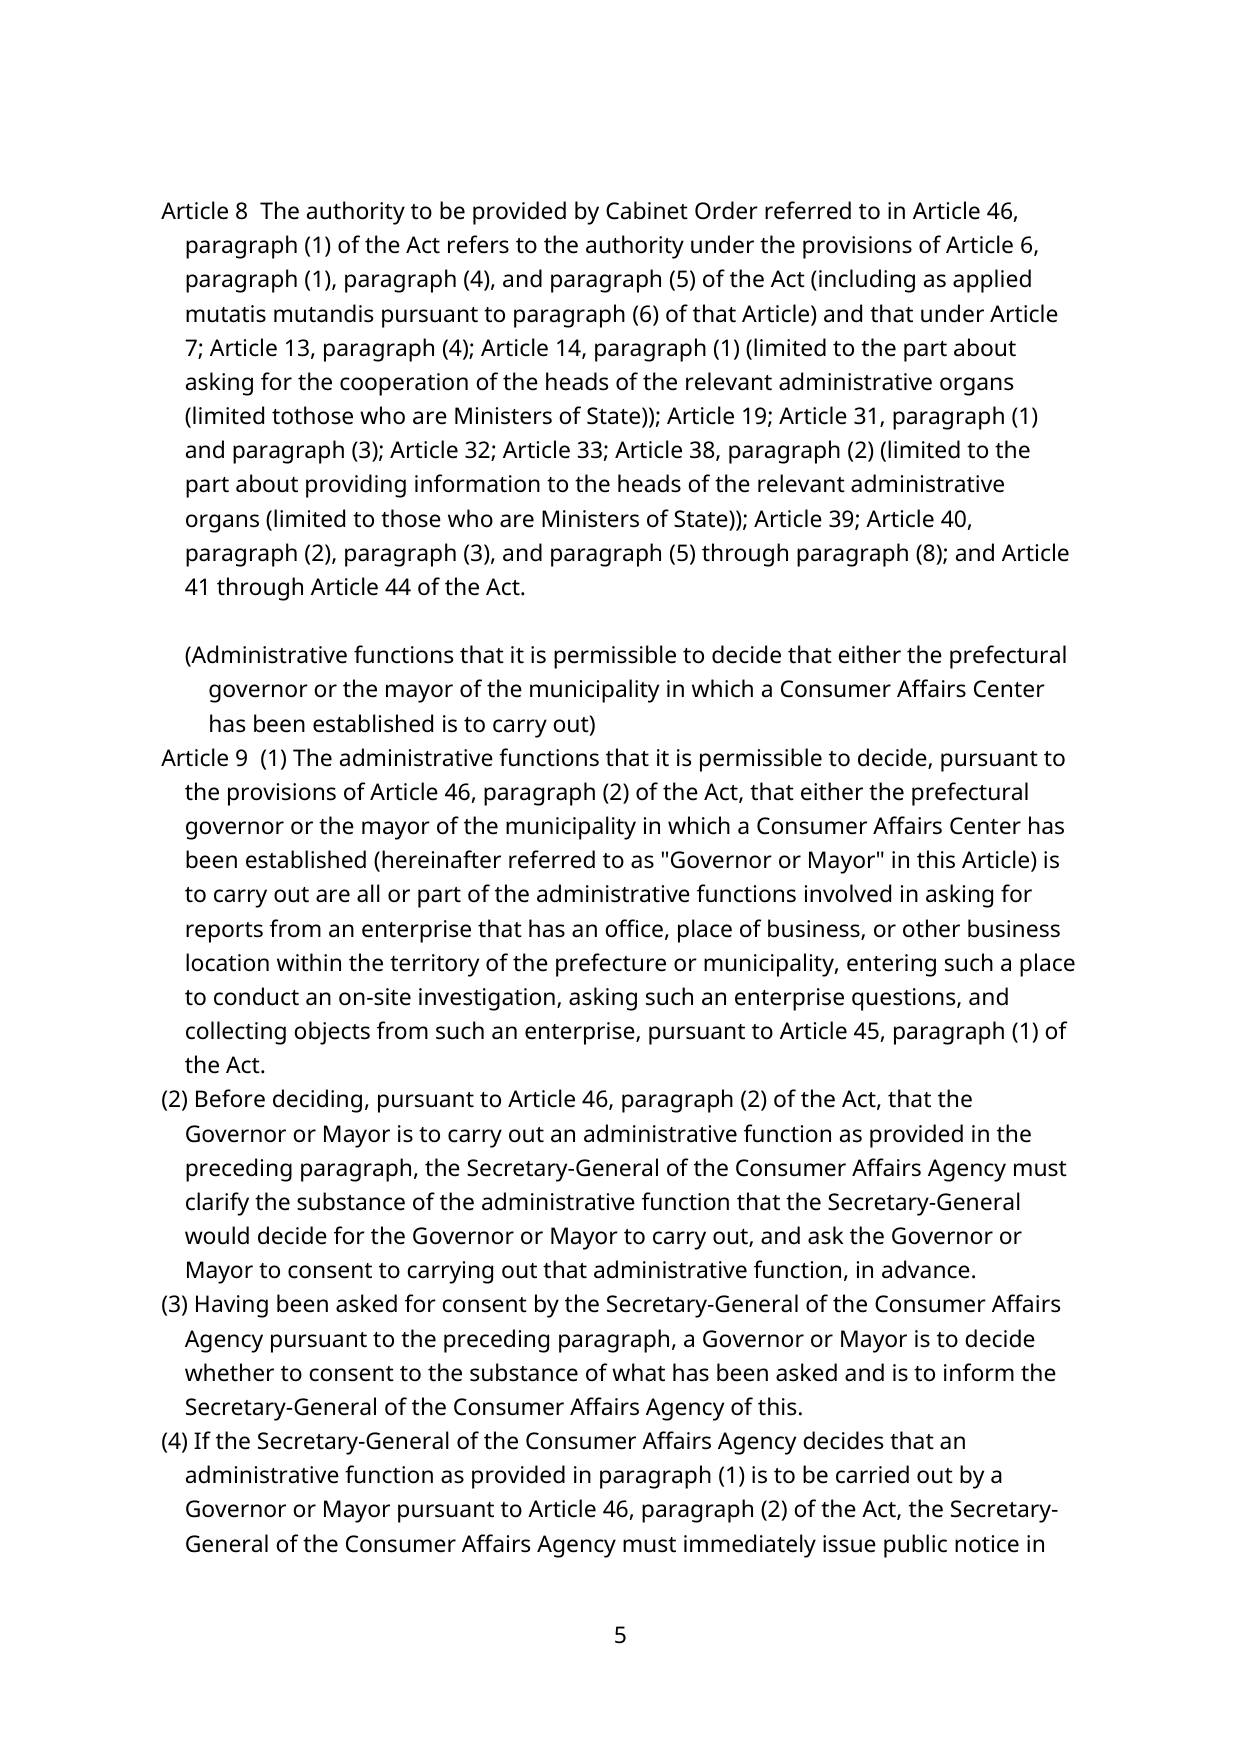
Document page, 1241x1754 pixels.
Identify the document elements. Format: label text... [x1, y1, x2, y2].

text Article 8 The authority to be provided by Cabinet Order referred to in Article 46, paragraph (1) of the Act refers to the authority under the provisions of Article 6, paragraph (1), paragraph (4), and paragraph (5) of the Act (including as applied mutatis mutandis pursuant to paragraph (6) of that Article) and that under Article 7; Article 13, paragraph (4); Article 14, paragraph (1) (limited to the part about asking for the cooperation of the heads of the relevant administrative organs (limited tothose who are Ministers of State)); Article 19; Article 31, paragraph (1) and paragraph (3); Article 32; Article 33; Article 38, paragraph (2) (limited to the part about providing information to the heads of the relevant administrative organs (limited to those who are Ministers of State)); Article 39; Article 40, paragraph (2), paragraph (3), and paragraph (5) through paragraph (8); and Article 41 through Article 44 of the Act. [161, 194, 1079, 604]
text (3) Having been asked for consent by the Secretary-General of the Consumer Affairs Agency pursuant to the preceding paragraph, a Governor or Mayor is to decide whether to consent to the substance of what has been asked and is to inform the Secretary-General of the Consumer Affairs Agency of this. [161, 1287, 1079, 1424]
text (2) Before deciding, pursuant to Article 46, paragraph (2) of the Act, that the Governor or Mayor is to carry out an administrative function as provided in the preceding paragraph, the Secretary-General of the Consumer Affairs Agency must clarify the substance of the administrative function that the Secretary-General would decide for the Governor or Mayor to carry out, and ask the Governor or Mayor to consent to carrying out that administrative function, in advance. [161, 1082, 1079, 1287]
text Article 9 (1) The administrative functions that it is permissible to decide, pursuant to the provisions of Article 46, paragraph (2) of the Act, that either the prefectural governor or the mayor of the municipality in which a Consumer Affairs Center has been established (hereinafter referred to as "Governor or Mayor" in this Article) is to carry out are all or part of the administrative functions involved in asking for reports from an enterprise that has an office, place of business, or other business location within the territory of the prefecture or municipality, entering such a place to conduct an on-site investigation, asking such an enterprise questions, and collecting objects from such an enterprise, pursuant to Article 45, paragraph (1) of the Act. [161, 740, 1079, 1082]
text (Administrative functions that it is permissible to decide that either the prefectural governor or the mayor of the municipality in which a Consumer Affairs Center has been established is to carry out) [184, 638, 1079, 740]
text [161, 1424, 1079, 1560]
